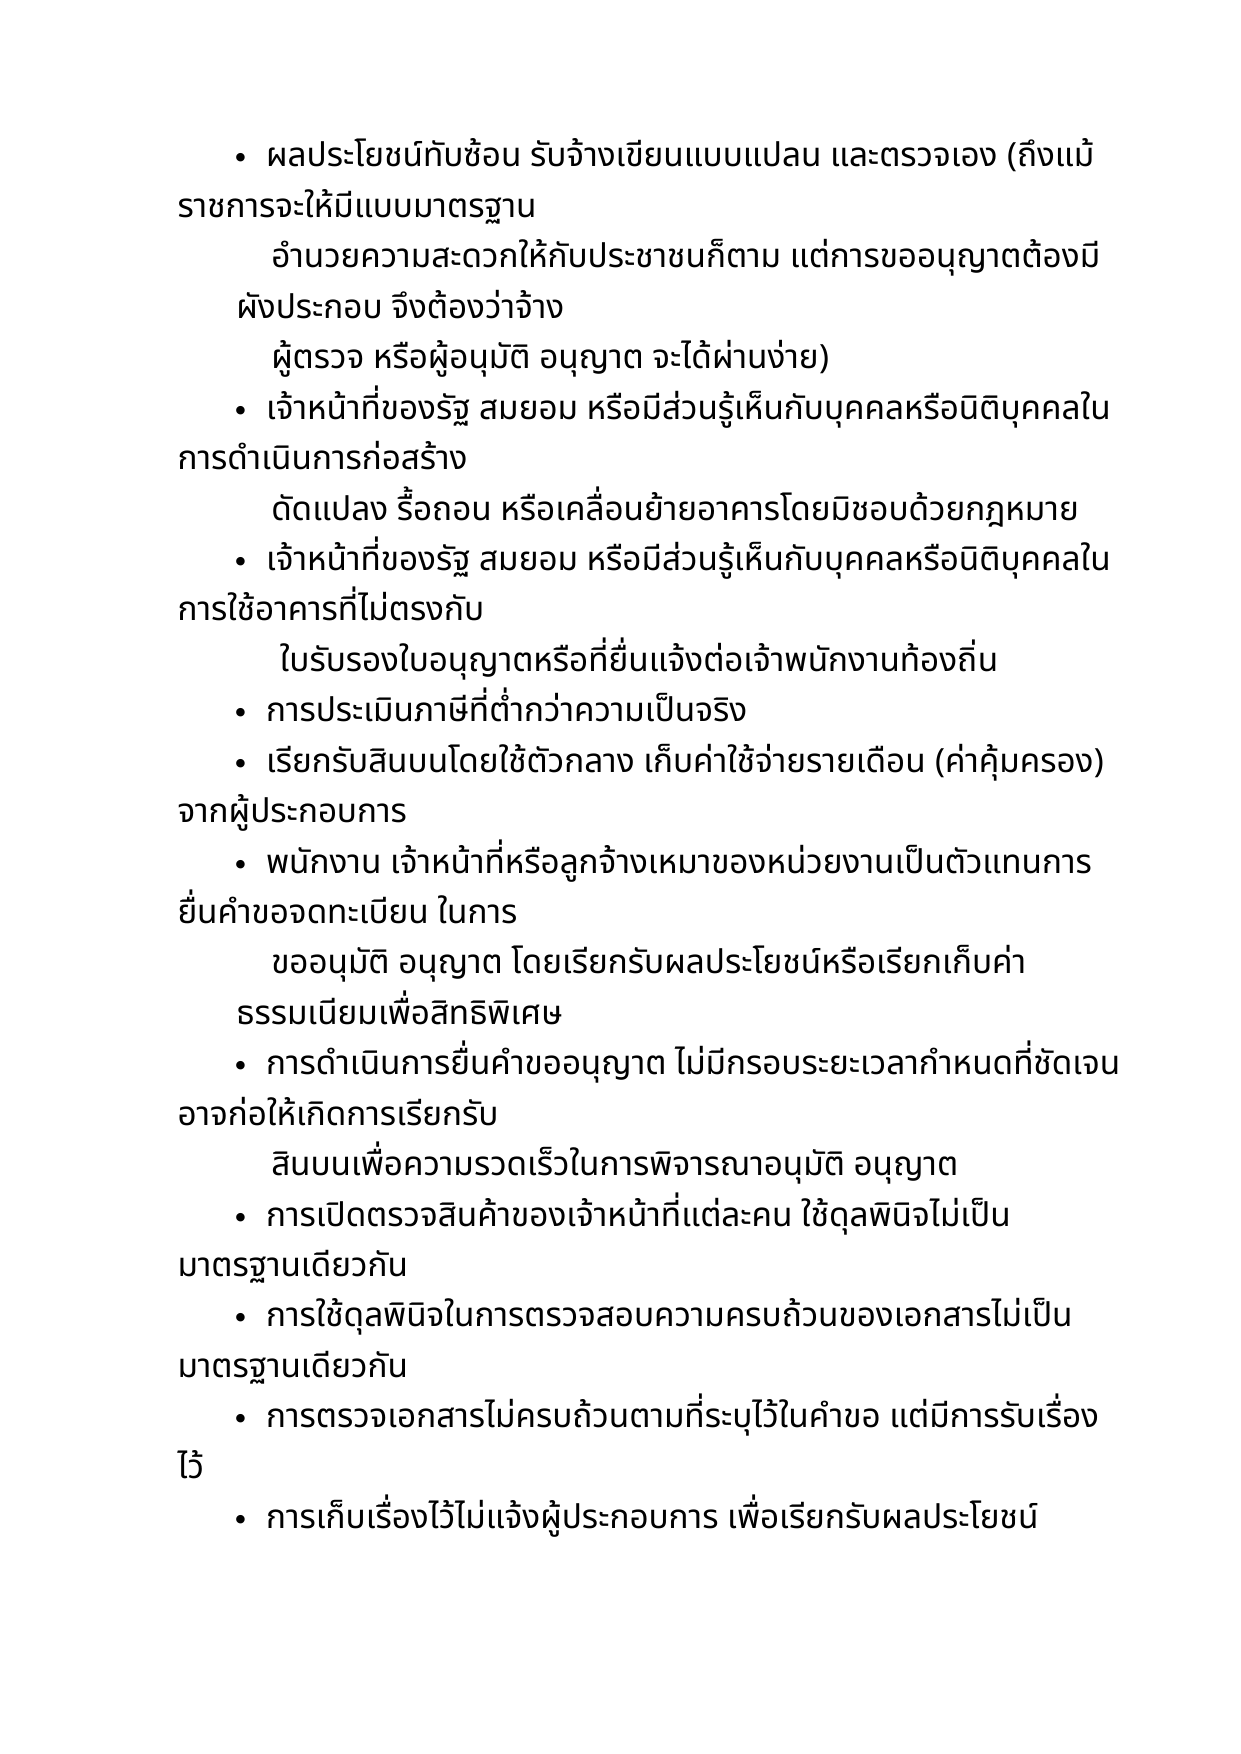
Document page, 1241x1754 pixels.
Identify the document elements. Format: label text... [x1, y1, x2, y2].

list ขออนุมัติ อนุญาต โดยเรียกรับผลประโยชน์หรือเรียกเก็บค่าธรรมเนียมเพื่อสิทธิพิเศษ [236, 938, 1122, 1039]
list การใช้ดุลพินิจในการตรวจสอบความครบถ้วนของเอกสารไม่เป็นมาตรฐานเดียวกัน [177, 1291, 1122, 1392]
list การเปิดตรวจสินค้าของเจ้าหน้าที่แต่ละคน ใช้ดุลพินิจไม่เป็นมาตรฐานเดียวกัน [177, 1191, 1122, 1291]
list เจ้าหน้าที่ของรัฐ สมยอม หรือมีส่วนรู้เห็นกับบุคคลหรือนิติบุคคลในการดำเนินการก่อสร้าง [177, 384, 1122, 484]
list การเก็บเรื่องไว้ไม่แจ้งผู้ประกอบการ เพื่อเรียกรับผลประโยชน์ [177, 1493, 1122, 1543]
list การประเมินภาษีที่ต่ำกว่าความเป็นจริง [177, 686, 1122, 737]
list สินบนเพื่อความรวดเร็วในการพิจารณาอนุมัติ อนุญาต [236, 1140, 1122, 1191]
list ผลประโยชน์ทับซ้อน รับจ้างเขียนแบบแปลน และตรวจเอง (ถึงแม้ราชการจะให้มีแบบมาตรฐาน [177, 131, 1122, 232]
list การดำเนินการยื่นคำขออนุญาต ไม่มีกรอบระยะเวลากำหนดที่ชัดเจนอาจก่อให้เกิดการเรียกรับ [177, 1039, 1122, 1140]
list ใบรับรองใบอนุญาตหรือที่ยื่นแจ้งต่อเจ้าพนักงานท้องถิ่น [236, 636, 1122, 686]
list การตรวจเอกสารไม่ครบถ้วนตามที่ระบุไว้ในคำขอ แต่มีการรับเรื่องไว้ [177, 1392, 1122, 1493]
list เจ้าหน้าที่ของรัฐ สมยอม หรือมีส่วนรู้เห็นกับบุคคลหรือนิติบุคคลในการใช้อาคารที่ไม่ตรงกับ [177, 535, 1122, 636]
list เรียกรับสินบนโดยใช้ตัวกลาง เก็บค่าใช้จ่ายรายเดือน (ค่าคุ้มครอง) จากผู้ประกอบการ [177, 737, 1122, 838]
list ดัดแปลง รื้อถอน หรือเคลื่อนย้ายอาคารโดยมิชอบด้วยกฎหมาย [236, 484, 1122, 535]
list พนักงาน เจ้าหน้าที่หรือลูกจ้างเหมาของหน่วยงานเป็นตัวแทนการยื่นคำขอจดทะเบียน ในการ [177, 838, 1122, 938]
list อำนวยความสะดวกให้กับประชาชนก็ตาม แต่การขออนุญาตต้องมี ผังประกอบ จึงต้องว่าจ้าง [236, 232, 1122, 333]
list ผู้ตรวจ หรือผู้อนุมัติ อนุญาต จะได้ผ่านง่าย) [236, 333, 1122, 384]
